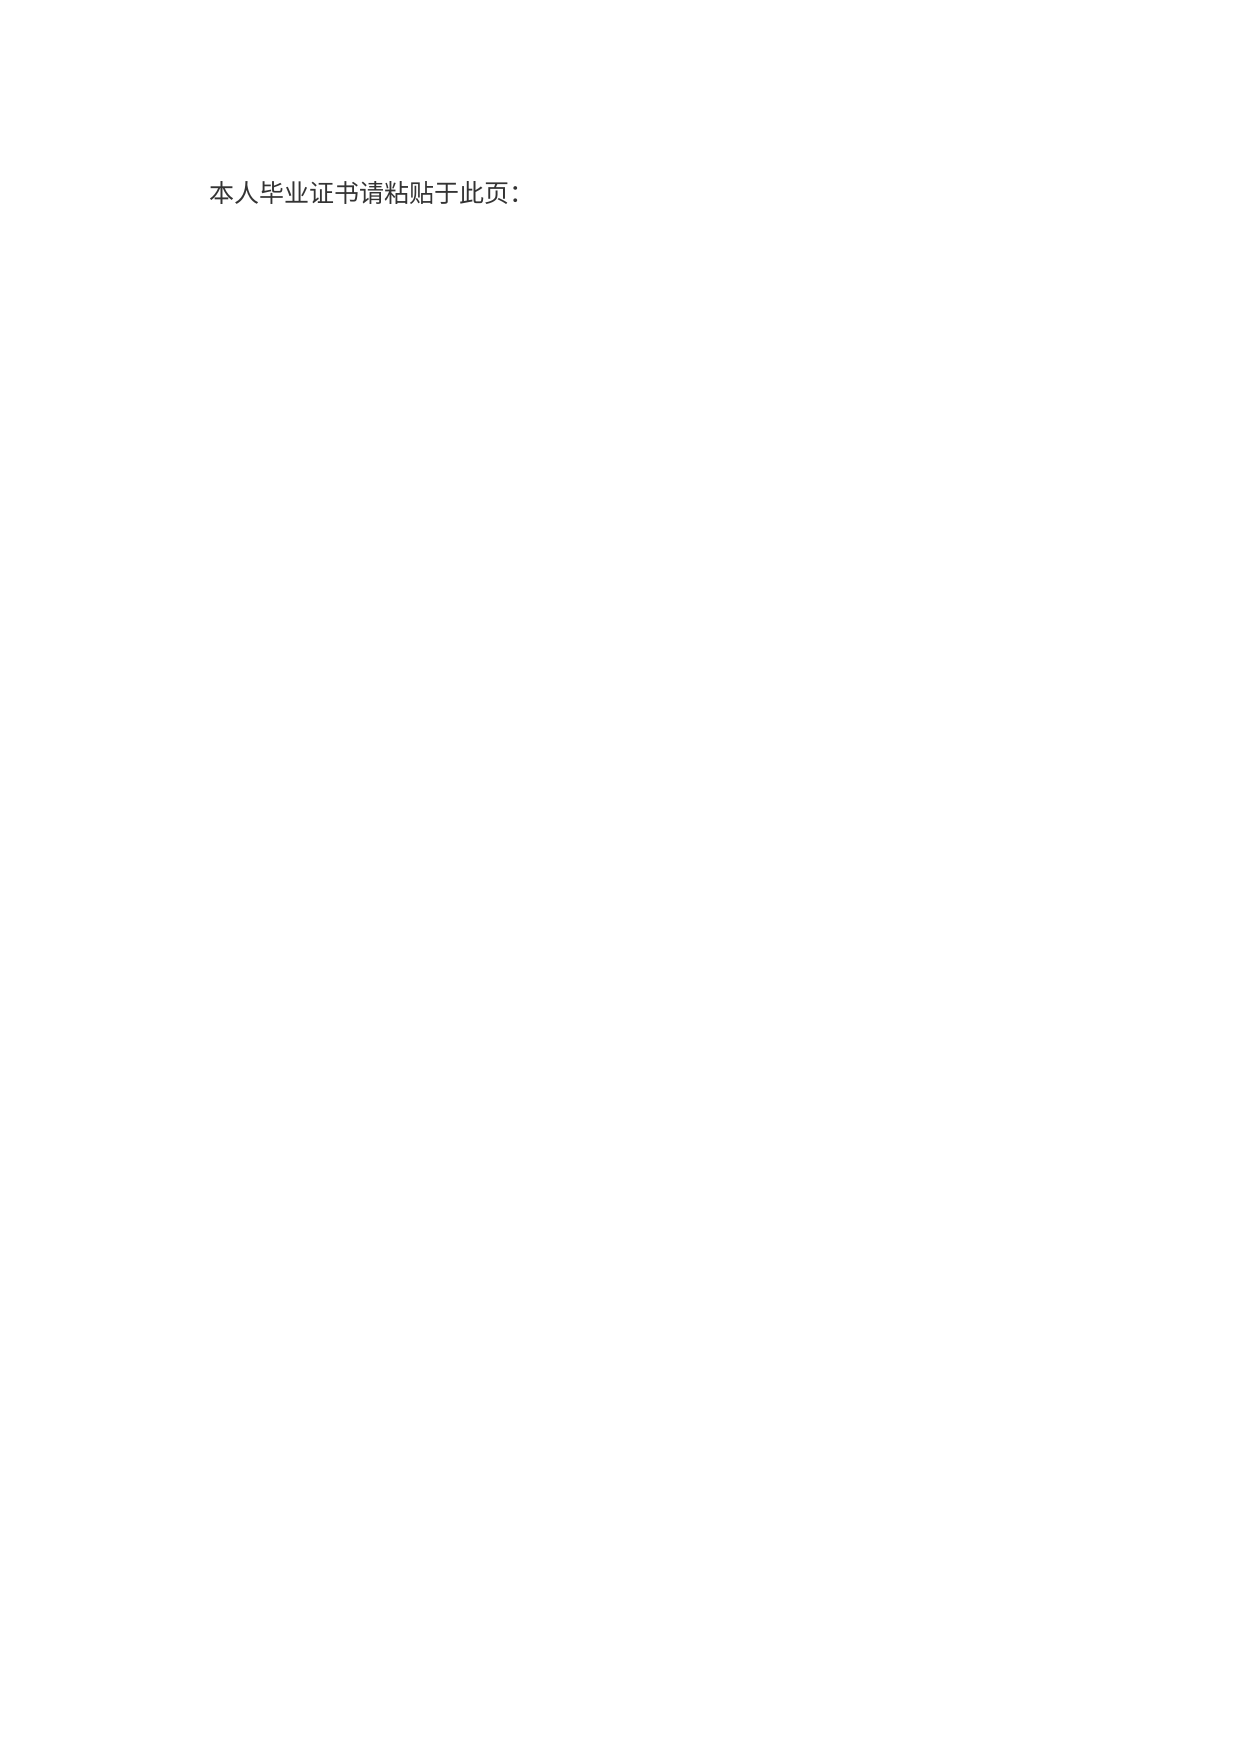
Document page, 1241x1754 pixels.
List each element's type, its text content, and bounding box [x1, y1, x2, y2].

text 本人毕业证书请粘贴于此页： [159, 153, 1081, 215]
